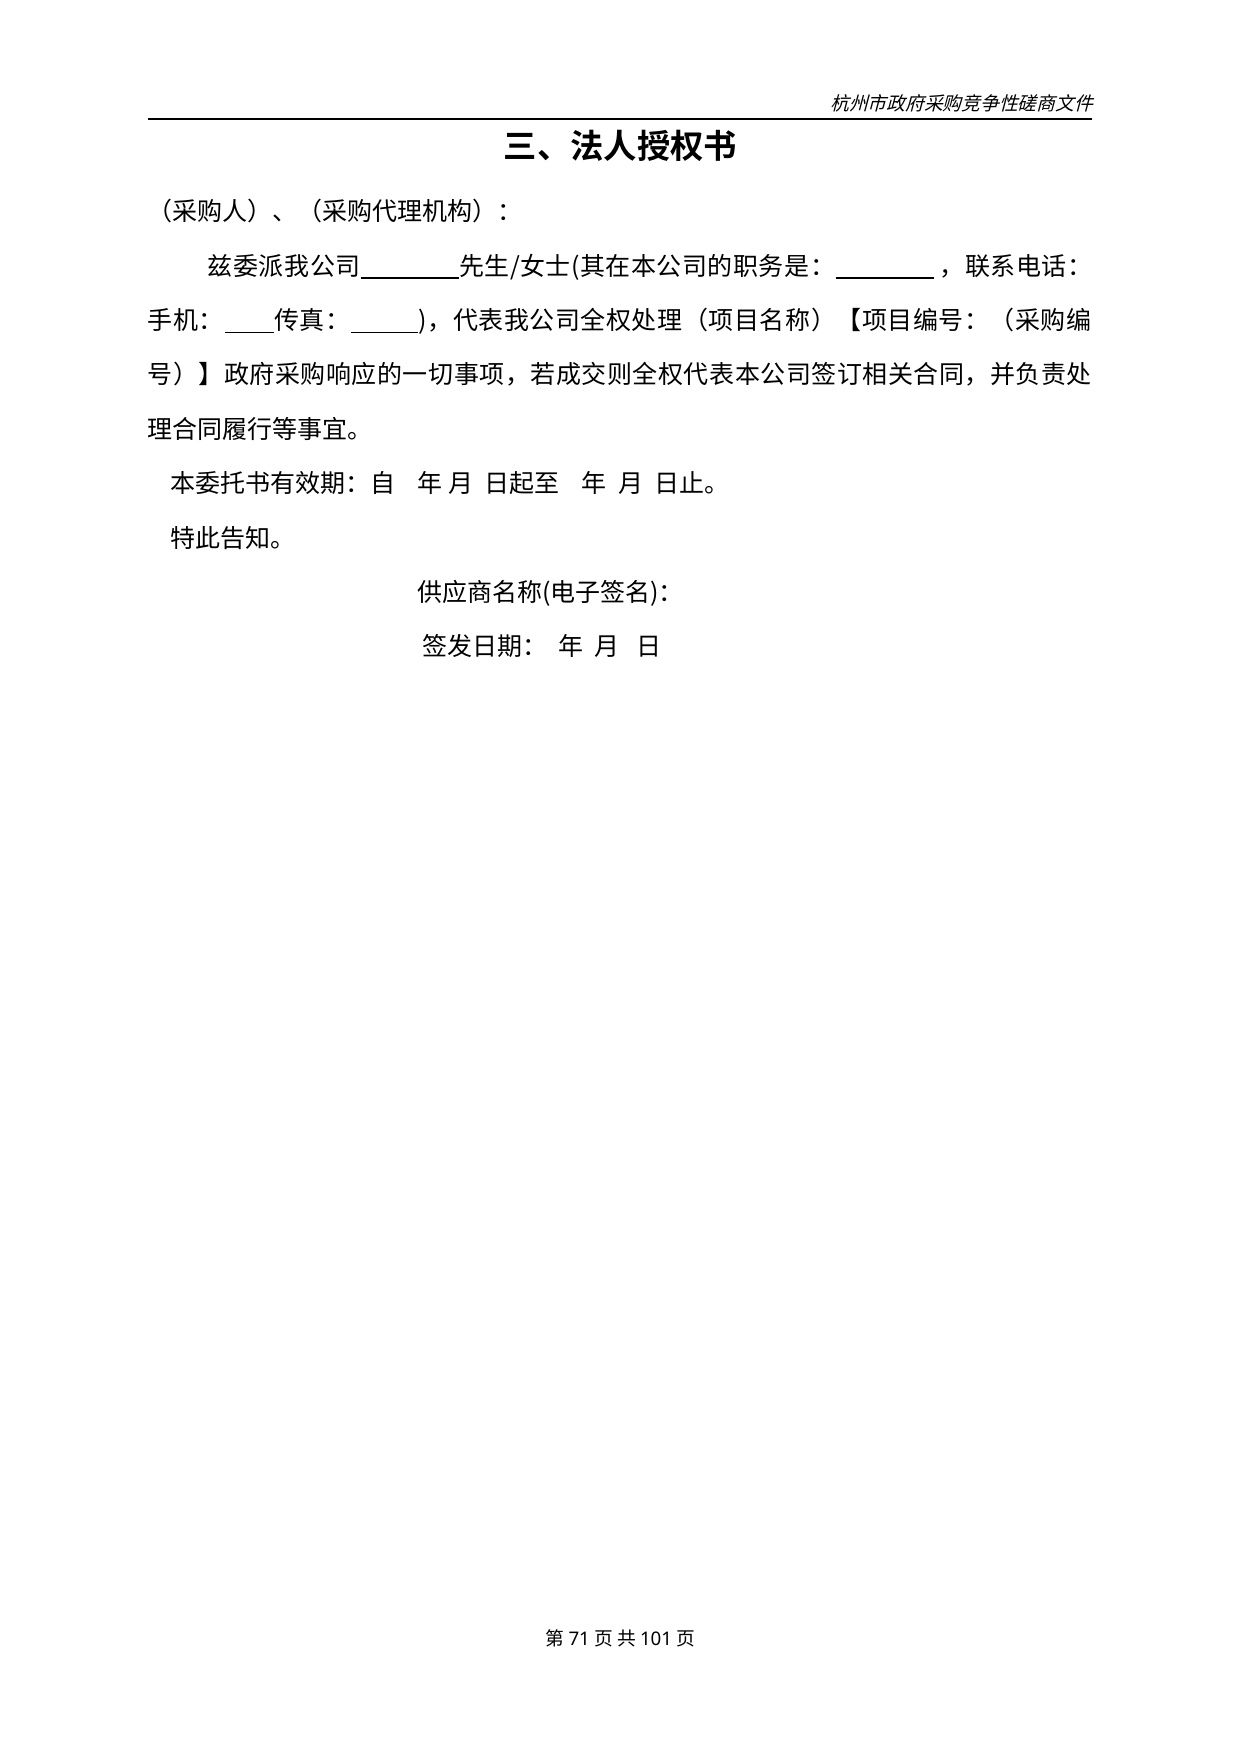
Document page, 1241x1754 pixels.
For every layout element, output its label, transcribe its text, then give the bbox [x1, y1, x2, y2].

text 特此告知。 [148, 518, 1092, 554]
text 兹委派我公司 先生/女士(其在本公司的职务是： ，联系电话： 手机： 传真： )，代表我公司全权处理（项目名称）【项目编号：（采购编号）】政府采购响应的一切事项，若成交则全权代表本公司签订相关合同，并负责处理合同履行等事宜。 [148, 246, 1092, 446]
text （采购人）、（采购代理机构）： [148, 192, 1092, 228]
text 签发日期： 年 月 日 [148, 627, 1092, 663]
text 三、法人授权书 [148, 120, 1092, 168]
text 供应商名称(电子签名)： [148, 572, 1092, 609]
text 本委托书有效期：自 年 月 日起至 年 月 日止。 [148, 464, 1092, 500]
